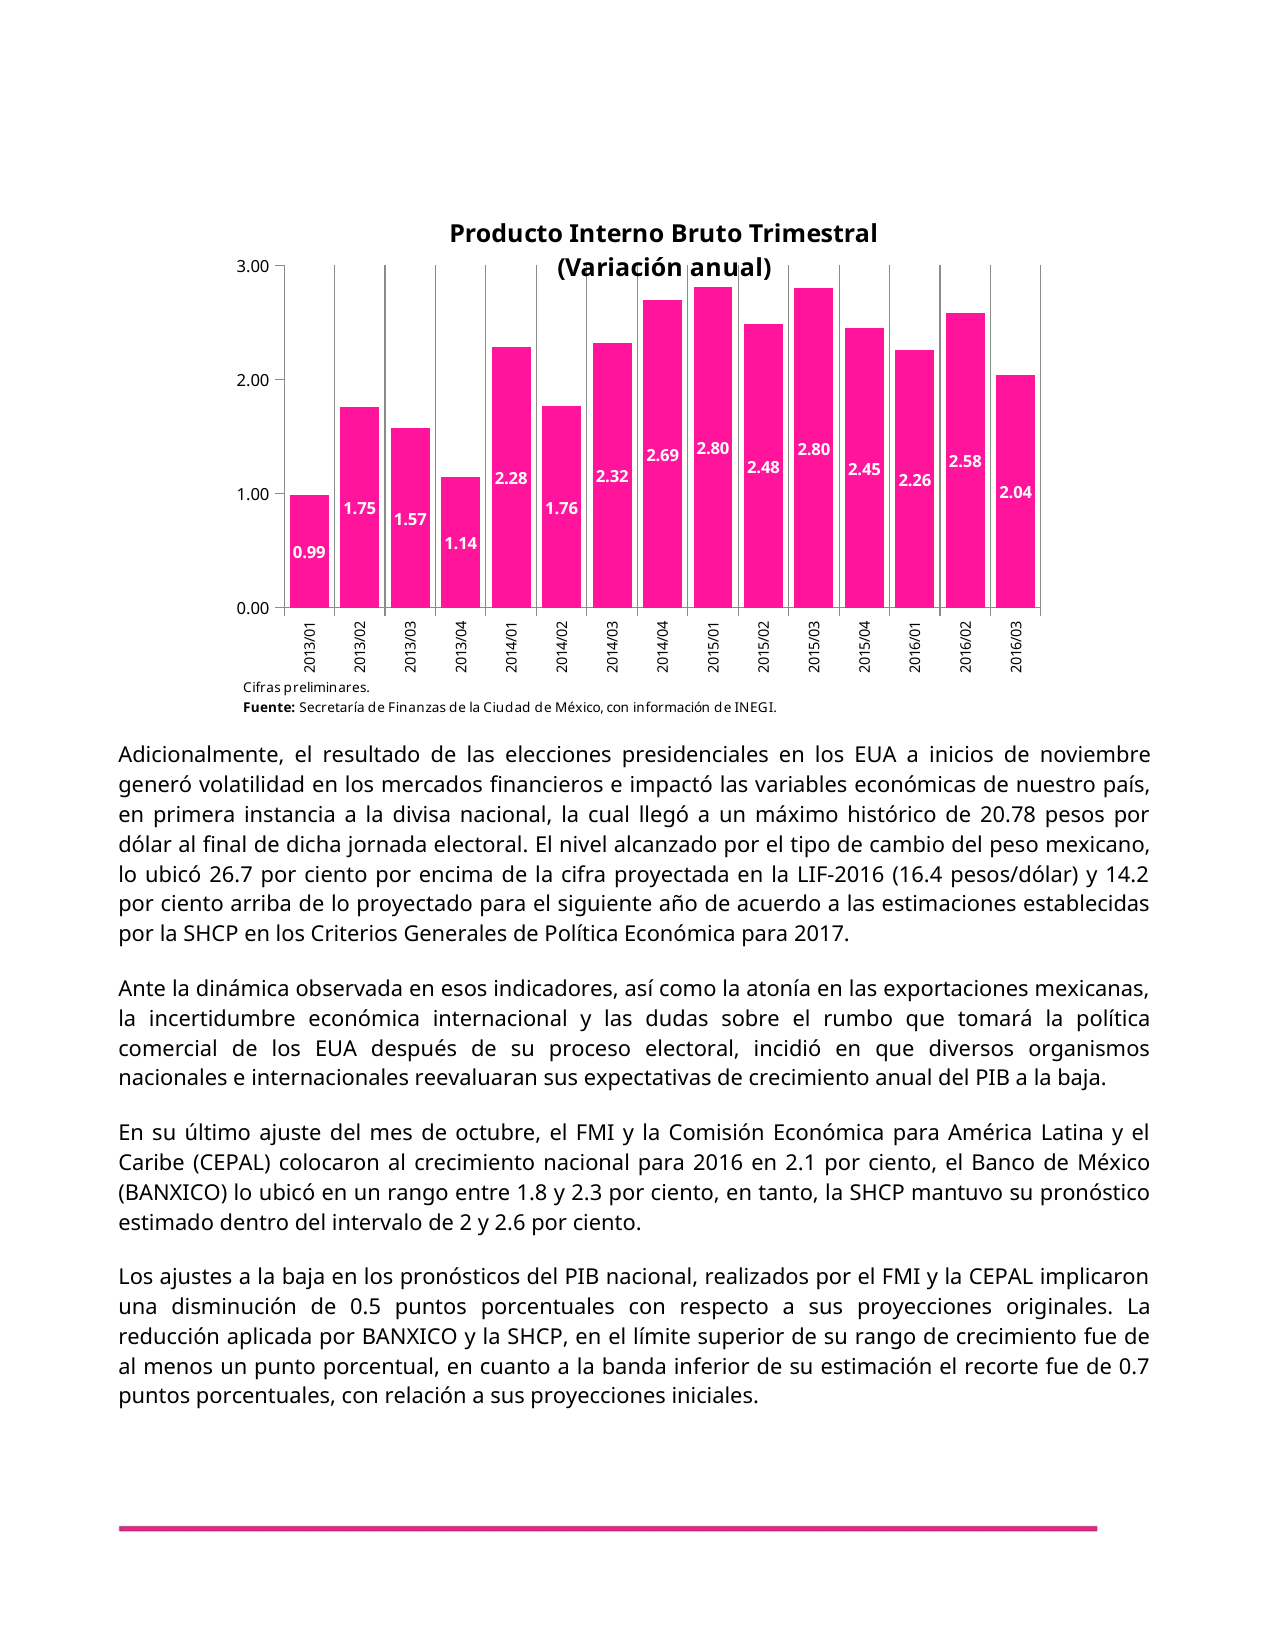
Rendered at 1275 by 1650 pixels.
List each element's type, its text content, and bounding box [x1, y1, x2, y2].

text Adicionalmente, el resultado de las elecciones presidenciales en los EUA a inicios de noviembre generó volatilidad en los mercados financieros e impactó las variables económicas de nuestro país, en primera instancia a la divisa nacional, la cual llegó a un máximo histórico de 20.78 pesos por dólar al final de dicha jornada electoral. El nivel alcanzado por el tipo de cambio del peso mexicano, lo ubicó 26.7 por ciento por encima de la cifra proyectada en la LIF-2016 (16.4 pesos/dólar) y 14.2 por ciento arriba de lo proyectado para el siguiente año de acuerdo a las estimaciones establecidas por la SHCP en los Criterios Generales de Política Económica para 2017. [118, 739, 1152, 948]
text En su último ajuste del mes de octubre, el FMI y la Comisión Económica para América Latina y el Caribe (CEPAL) colocaron al crecimiento nacional para 2016 en 2.1 por ciento, el Banco de México (BANXICO) lo ubicó en un rango entre 1.8 y 2.3 por ciento, en tanto, la SHCP mantuvo su pronóstico estimado dentro del intervalo de 2 y 2.6 por ciento. [118, 1117, 1152, 1236]
text Los ajustes a la baja en los pronósticos del PIB nacional, realizados por el FMI y la CEPAL implicaron una disminución de 0.5 puntos porcentuales con respecto a sus proyecciones originales. La reducción aplicada por BANXICO y la SHCP, en el límite superior de su rango de crecimiento fue de al menos un punto porcentual, en cuanto a la banda inferior de su estimación el recorte fue de 0.7 puntos porcentuales, con relación a sus proyecciones iniciales. [118, 1261, 1152, 1410]
picture [118, 1525, 1098, 1532]
text Ante la dinámica observada en esos indicadores, así como la atonía en las exportaciones mexicanas, la incertidumbre económica internacional y las dudas sobre el rumbo que tomará la política comercial de los EUA después de su proceso electoral, incidió en que diversos organismos nacionales e internacionales reevaluaran sus expectativas de crecimiento anual del PIB a la baja. [118, 973, 1152, 1092]
